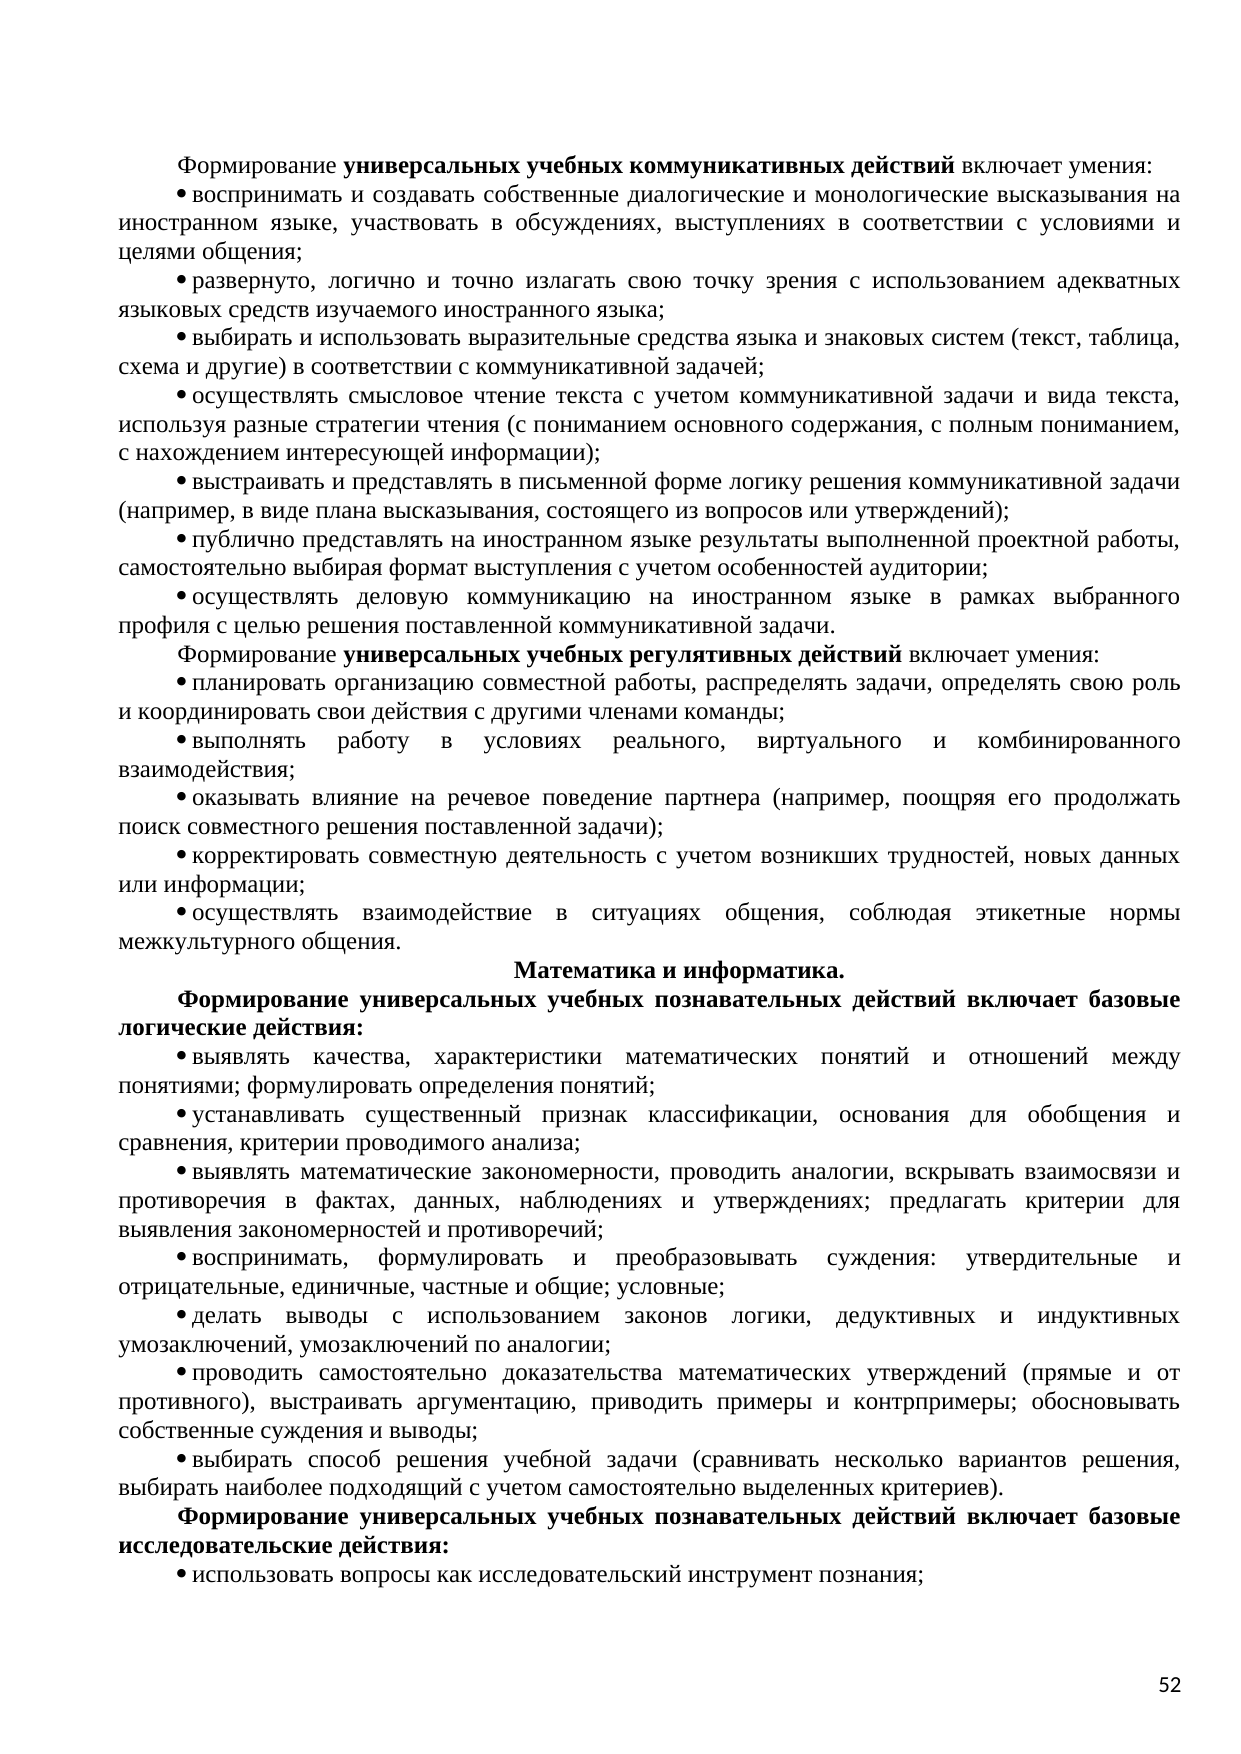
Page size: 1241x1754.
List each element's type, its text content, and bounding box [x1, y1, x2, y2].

list проводить самостоятельно доказательства математических утверждений (прямые и от противного), выстраивать аргументацию, приводить примеры и контрпримеры; обосновывать собственные суждения и выводы; [118, 1357, 1181, 1444]
text Формирование универсальных учебных коммуникативных действий включает умения: [118, 150, 1181, 179]
text Формирование универсальных учебных познавательных действий включает базовые логические действия: [118, 984, 1181, 1041]
list выбирать способ решения учебной задачи (сравнивать несколько вариантов решения, выбирать наиболее подходящий с учетом самостоятельно выделенных критериев). [118, 1444, 1181, 1501]
list выбирать и использовать выразительные средства языка и знаковых систем (текст, таблица, схема и другие) в соответствии с коммуникативной задачей; [118, 322, 1181, 380]
text Формирование универсальных учебных познавательных действий включает базовые исследовательские действия: [118, 1501, 1181, 1559]
list осуществлять смысловое чтение текста с учетом коммуникативной задачи и вида текста, используя разные стратегии чтения (с пониманием основного содержания, с полным пониманием, с нахождением интересующей информации); [118, 380, 1181, 466]
list выявлять математические закономерности, проводить аналогии, вскрывать взаимосвязи и противоречия в фактах, данных, наблюдениях и утверждениях; предлагать критерии для выявления закономерностей и противоречий; [118, 1156, 1181, 1242]
list делать выводы с использованием законов логики, дедуктивных и индуктивных умозаключений, умозаключений по аналогии; [118, 1300, 1181, 1357]
list выстраивать и представлять в письменной форме логику решения коммуникативной задачи (например, в виде плана высказывания, состоящего из вопросов или утверждений); [118, 466, 1181, 524]
text Формирование универсальных учебных регулятивных действий включает умения: [118, 639, 1181, 667]
list оказывать влияние на речевое поведение партнера (например, поощряя его продолжать поиск совместного решения поставленной задачи); [118, 782, 1181, 840]
list осуществлять деловую коммуникацию на иностранном языке в рамках выбранного профиля с целью решения поставленной коммуникативной задачи. [118, 581, 1181, 639]
list воспринимать, формулировать и преобразовывать суждения: утвердительные и отрицательные, единичные, частные и общие; условные; [118, 1242, 1181, 1300]
list планировать организацию совместной работы, распределять задачи, определять свою роль и координировать свои действия с другими членами команды; [118, 667, 1181, 725]
list воспринимать и создавать собственные диалогические и монологические высказывания на иностранном языке, участвовать в обсуждениях, выступлениях в соответствии с условиями и целями общения; [118, 179, 1181, 265]
list выявлять качества, характеристики математических понятий и отношений между понятиями; формулировать определения понятий; [118, 1041, 1181, 1099]
list использовать вопросы как исследовательский инструмент познания; [118, 1559, 1181, 1587]
list развернуто, логично и точно излагать свою точку зрения с использованием адекватных языковых средств изучаемого иностранного языка; [118, 265, 1181, 322]
list корректировать совместную деятельность с учетом возникших трудностей, новых данных или информации; [118, 840, 1181, 897]
list устанавливать существенный признак классификации, основания для обобщения и сравнения, критерии проводимого анализа; [118, 1099, 1181, 1156]
list выполнять работу в условиях реального, виртуального и комбинированного взаимодействия; [118, 725, 1181, 782]
list публично представлять на иностранном языке результаты выполненной проектной работы, самостоятельно выбирая формат выступления с учетом особенностей аудитории; [118, 524, 1181, 581]
list осуществлять взаимодействие в ситуациях общения, соблюдая этикетные нормы межкультурного общения. [118, 897, 1181, 955]
text Математика и информатика. [118, 955, 1181, 984]
